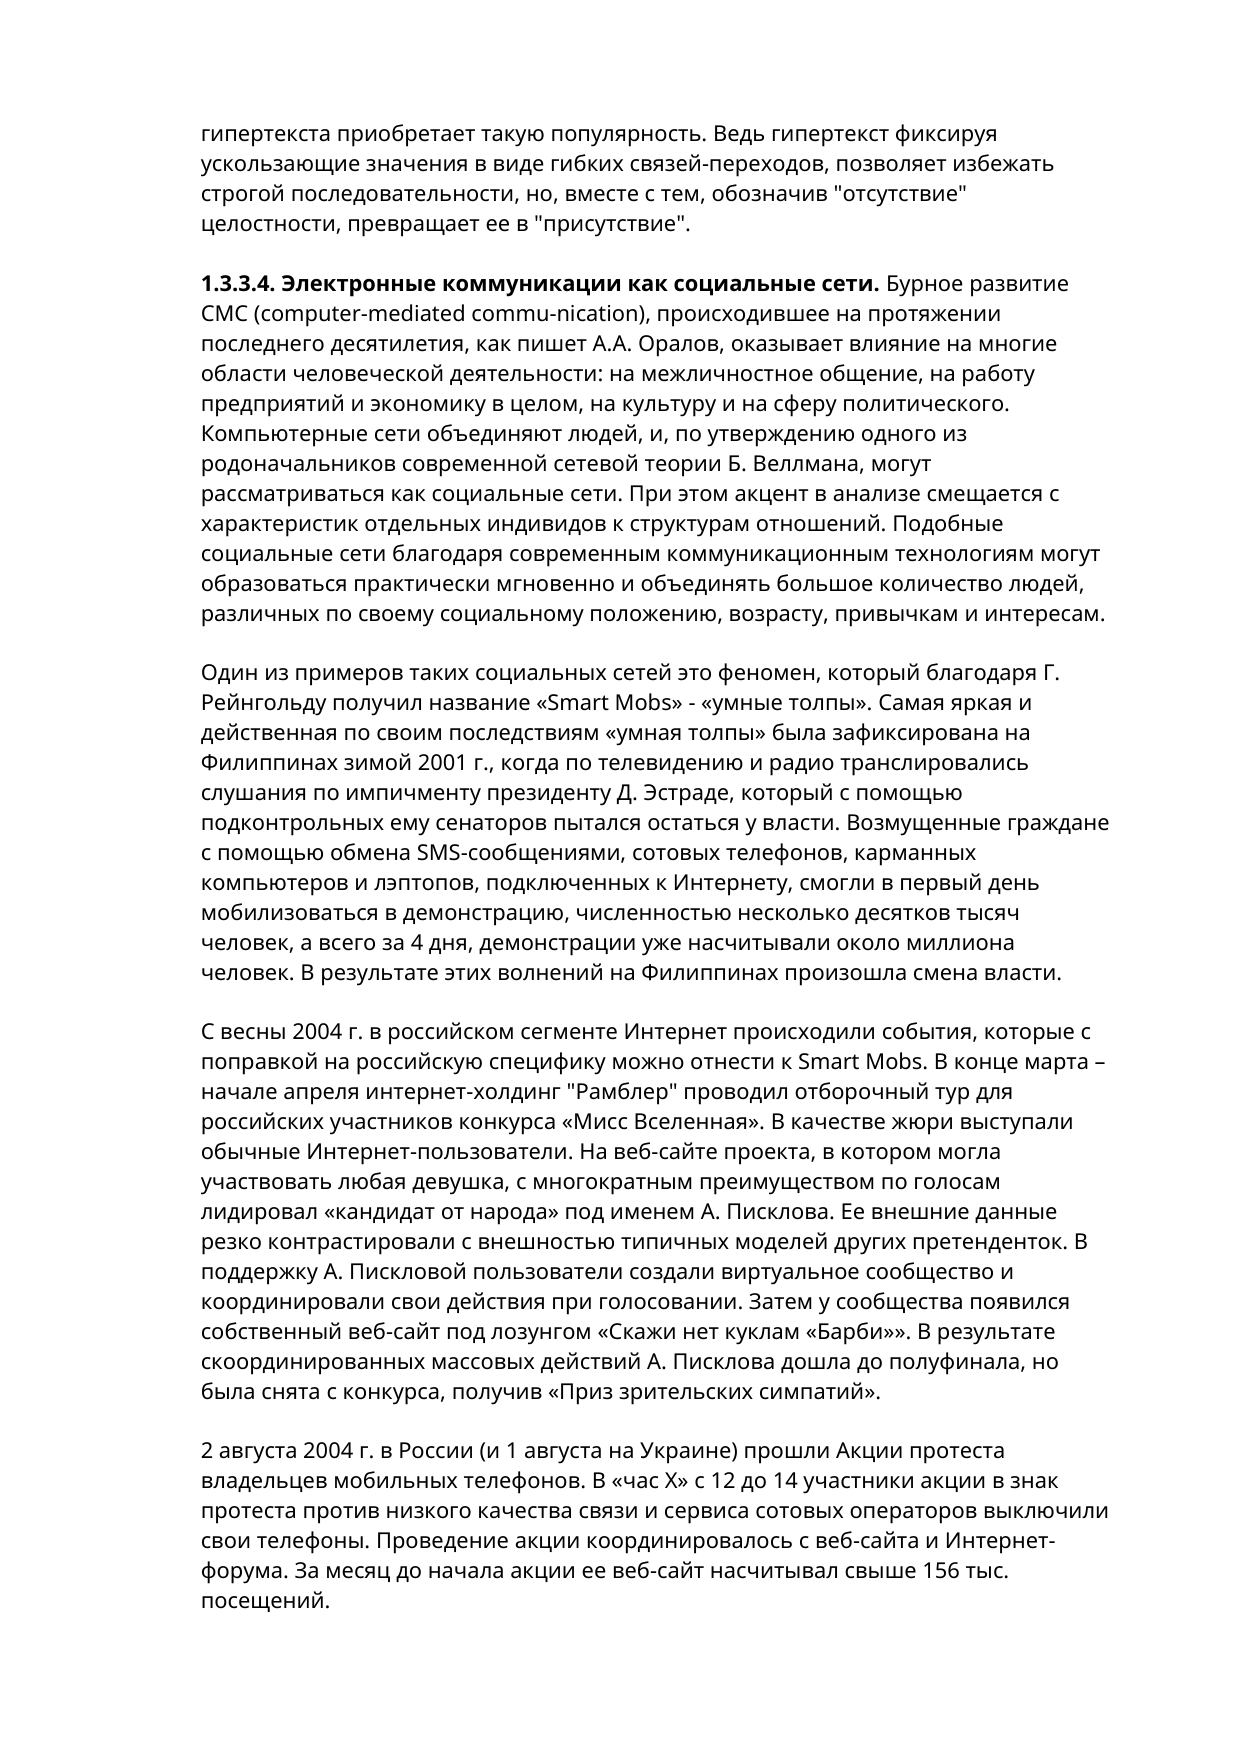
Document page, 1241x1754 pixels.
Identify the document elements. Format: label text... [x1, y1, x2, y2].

text С весны 2004 г. в российском сегменте Интернет происходили события, которые с поправкой на российскую специфику можно отнести к Smart Mobs. В конце марта – начале апреля интернет-холдинг "Рамблер" проводил отборочный тур для российских участников конкурса «Мисс Вселенная». В качестве жюри выступали обычные Интернет-пользователи. На веб-сайте проекта, в котором могла участвовать любая девушка, с многократным преимуществом по голосам лидировал «кандидат от народа» под именем А. Писклова. Ее внешние данные резко контрастировали с внешностью типичных моделей других претенденток. В поддержку А. Пискловой пользователи создали виртуальное сообщество и координировали свои действия при голосовании. Затем у сообщества появился собственный веб-сайт под лозунгом «Скажи нет куклам «Барби»». В результате скоординированных массовых действий А. Писклова дошла до полуфинала, но была снята с конкурса, получив «Приз зрительских симпатий». [201, 1016, 1113, 1406]
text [201, 118, 1113, 238]
text 1.3.3.4. Электронные коммуникации как социальные сети. Бурное развитие CMC (computer-mediated commu-nication), происходившее на протяжении последнего десятилетия, как пишет А.А. Оралов, оказывает влияние на многие области человеческой деятельности: на межличностное общение, на работу предприятий и экономику в целом, на культуру и на сферу политического. Компьютерные сети объединяют людей, и, по утверждению одного из родоначальников современной сетевой теории Б. Веллмана, могут рассматриваться как социальные сети. При этом акцент в анализе смещается с характеристик отдельных индивидов к структурам отношений. Подобные социальные сети благодаря современным коммуникационным технологиям могут образоваться практически мгновенно и объединять большое количество людей, различных по своему социальному положению, возрасту, привычкам и интересам. [201, 267, 1113, 627]
text Один из примеров таких социальных сетей это феномен, который благодаря Г. Рейнгольду получил название «Smart Mobs» - «умные толпы». Самая яркая и действенная по своим последствиям «умная толпы» была зафиксирована на Филиппинах зимой 2001 г., когда по телевидению и радио транслировались слушания по импичменту президенту Д. Эстраде, который с помощью подконтрольных ему сенаторов пытался остаться у власти. Возмущенные граждане с помощью обмена SMS-сообщениями, сотовых телефонов, карманных компьютеров и лэптопов, подключенных к Интернету, смогли в первый день мобилизоваться в демонстрацию, численностью несколько десятков тысяч человек, а всего за 4 дня, демонстрации уже насчитывали около миллиона человек. В результате этих волнений на Филиппинах произошла смена власти. [201, 656, 1113, 986]
text 2 августа 2004 г. в России (и 1 августа на Украине) прошли Акции протеста владельцев мобильных телефонов. В «час Х» с 12 до 14 участники акции в знак протеста против низкого качества связи и сервиса сотовых операторов выключили свои телефоны. Проведение акции координировалось с веб-сайта и Интернет-форума. За месяц до начала акции ее веб-сайт насчитывал свыше 156 тыс. посещений. [201, 1435, 1113, 1615]
